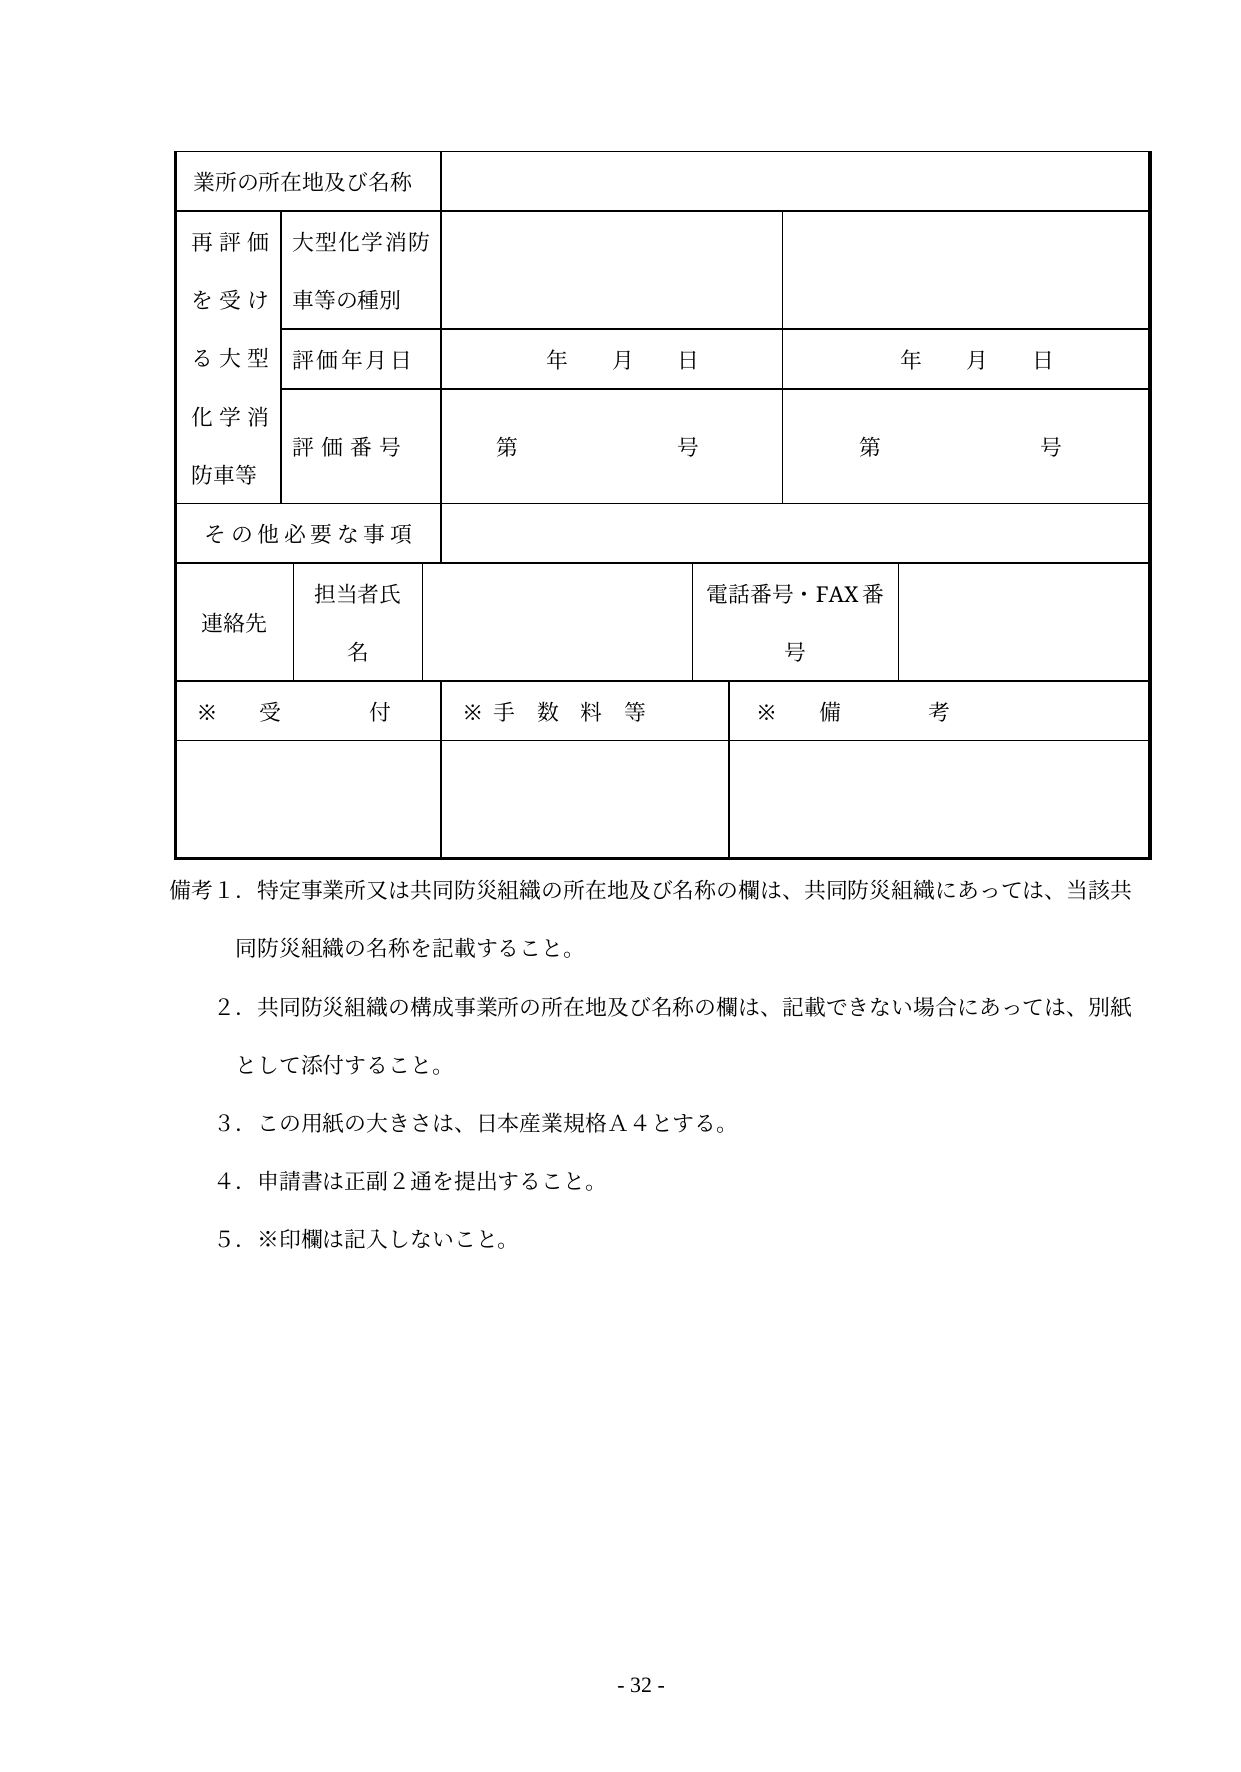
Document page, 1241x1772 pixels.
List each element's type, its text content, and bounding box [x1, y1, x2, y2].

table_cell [177, 152, 440, 210]
text ２．共同防災組織の構成事業所の所在地及び名称の欄は、記載できない場合にあっては、別紙 [213, 976, 1134, 1034]
table_cell その他必要な事項 [177, 504, 440, 562]
table_cell 評価年月日 [282, 330, 440, 388]
table_cell ※ 手 数 料 等 [442, 682, 728, 740]
table_cell [442, 741, 728, 857]
table_cell 第 号 [442, 390, 782, 503]
table_cell [442, 212, 782, 328]
table_cell [442, 504, 1148, 562]
table_cell [730, 741, 1148, 857]
table_cell 担当者氏名 [294, 564, 422, 680]
text ５．※印欄は記入しないこと。 [213, 1209, 1134, 1267]
table_cell 第 号 [783, 390, 1148, 503]
table_cell ※ 備 考 [730, 682, 1148, 740]
table_cell 評価番号 [282, 390, 440, 503]
table_cell [783, 212, 1148, 328]
table_cell [423, 564, 692, 680]
table_cell 再評価を受ける大型化学消防車等 [177, 212, 280, 503]
table_cell 年 月 日 [442, 330, 782, 388]
text 同防災組織の名称を記載すること。 [235, 918, 1134, 976]
text ４．申請書は正副２通を提出すること。 [213, 1151, 1134, 1209]
table_cell 電話番号・FAX番号 [693, 564, 898, 680]
text 備考１．特定事業所又は共同防災組織の所在地及び名称の欄は、共同防災組織にあっては、当該共 [169, 860, 1134, 918]
table_cell 大型化学消防車等の種別 [282, 212, 440, 328]
table_cell [442, 152, 1148, 210]
table_cell [177, 741, 440, 857]
table_cell ※ 受 付 [177, 682, 440, 740]
table_cell 連絡先 [177, 564, 293, 680]
text ３．この用紙の大きさは、日本産業規格Ａ４とする。 [213, 1093, 1134, 1151]
table_cell [899, 564, 1148, 680]
text として添付すること。 [235, 1034, 1134, 1093]
table_cell 年 月 日 [783, 330, 1148, 388]
